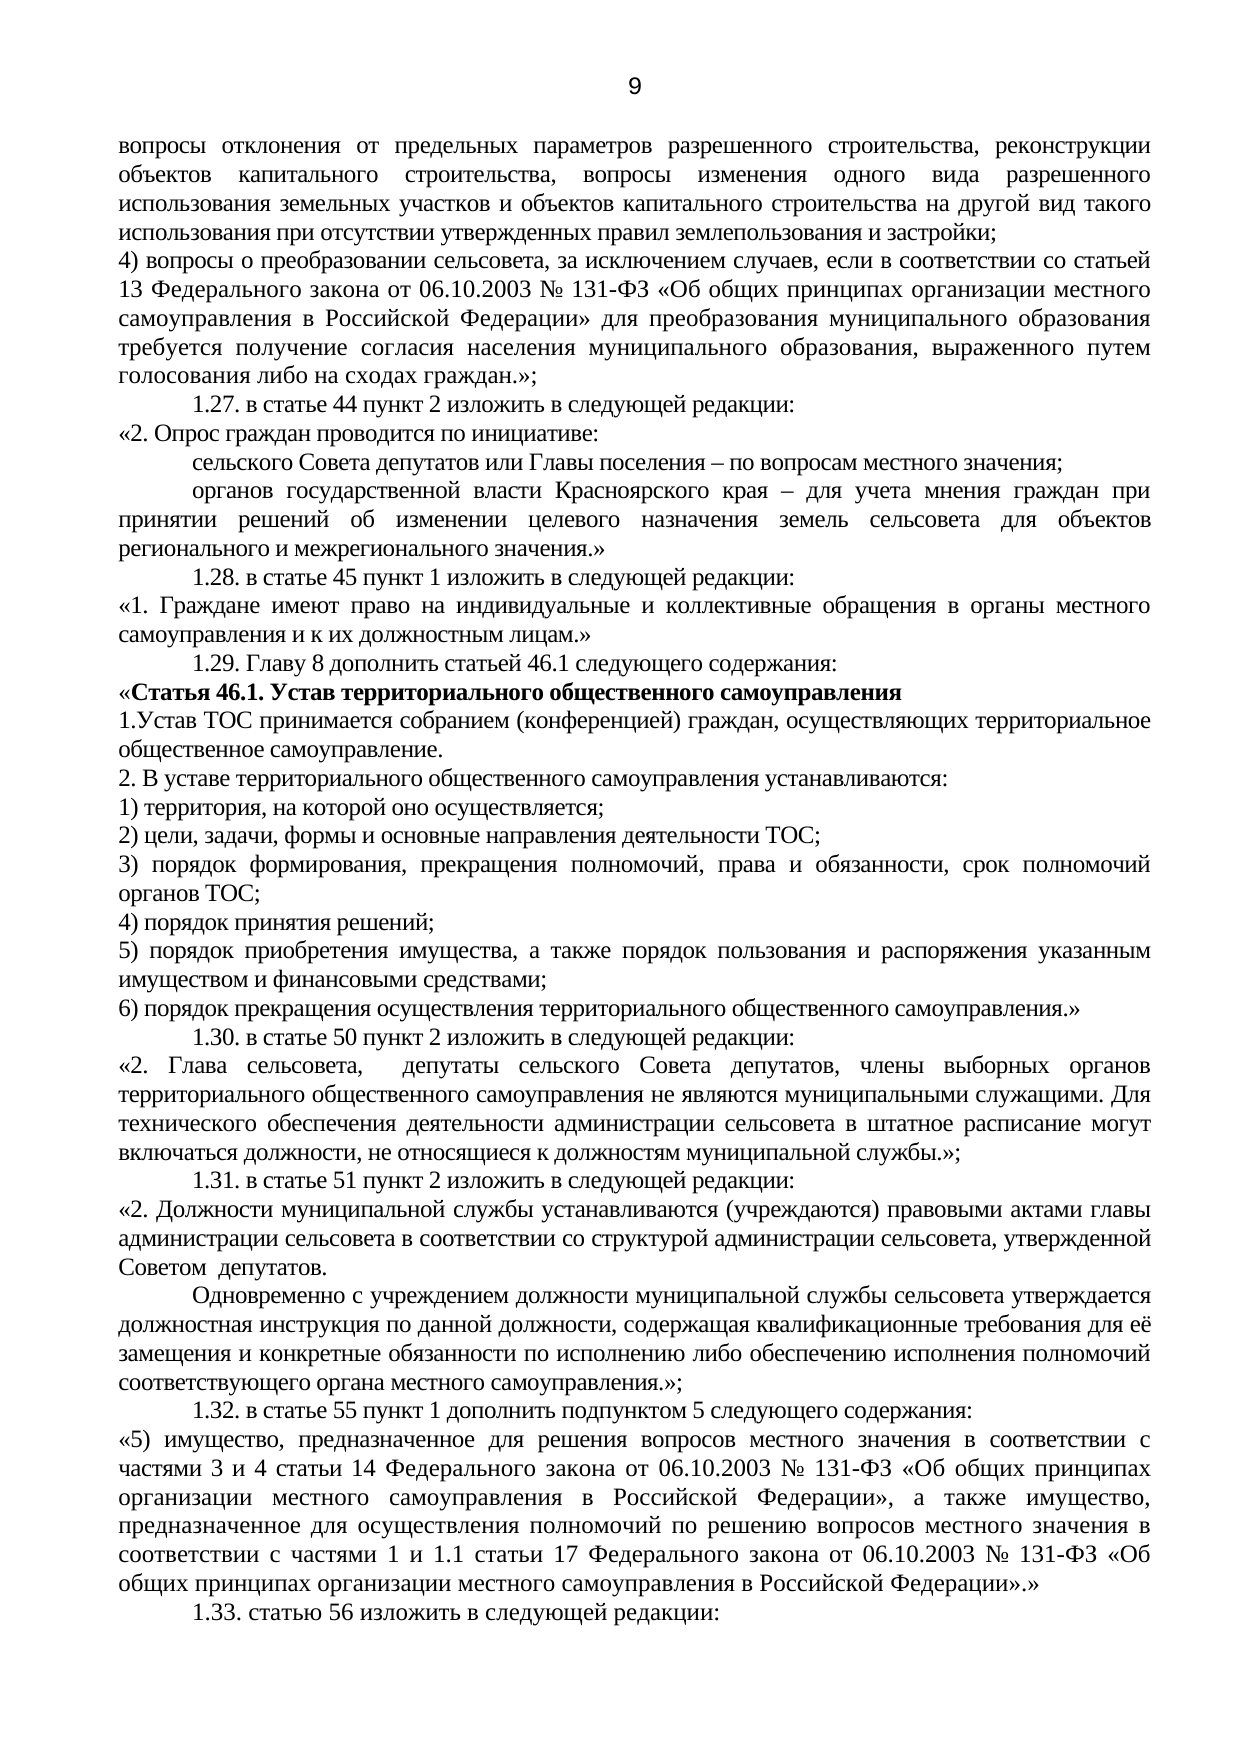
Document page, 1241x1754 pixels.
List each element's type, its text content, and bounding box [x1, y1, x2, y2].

list 1.32. в статье 55 пункт 1 дополнить подпунктом 5 следующего содержания: [118, 1395, 1152, 1424]
list «2. Должности муниципальной службы устанавливаются (учреждаются) правовыми актами главы администрации сельсовета в соответствии со структурой администрации сельсовета, утвержденной Советом депутатов. [118, 1194, 1152, 1280]
list 2. В уставе территориального общественного самоуправления устанавливаются: [118, 763, 1152, 792]
list 1.33. статью 56 изложить в следующей редакции: [118, 1597, 1152, 1625]
list 1) территория, на которой оно осуществляется; [118, 792, 1152, 820]
list Одновременно с учреждением должности муниципальной службы сельсовета утверждается должностная инструкция по данной должности, содержащая квалификационные требования для её замещения и конкретные обязанности по исполнению либо обеспечению исполнения полномочий соответствующего органа местного самоуправления.»; [118, 1280, 1152, 1395]
text 1.27. в статье 44 пункт 2 изложить в следующей редакции: [118, 389, 1152, 418]
text сельского Совета депутатов или Главы поселения – по вопросам местного значения; [118, 447, 1152, 475]
text 4) вопросы о преобразовании сельсовета, за исключением случаев, если в соответствии со статьей 13 Федерального закона от 06.10.2003 № 131-ФЗ «Об общих принципах организации местного самоуправления в Российской Федерации» для преобразования муниципального образования требуется получение согласия населения муниципального образования, выраженного путем голосования либо на сходах граждан.»; [118, 245, 1152, 389]
list 6) порядок прекращения осуществления территориального общественного самоуправления.» [118, 993, 1152, 1022]
text 1.28. в статье 45 пункт 1 изложить в следующей редакции: [118, 562, 1152, 590]
text органов государственной власти Красноярского края – для учета мнения граждан при принятии решений об изменении целевого назначения земель сельсовета для объектов регионального и межрегионального значения.» [118, 475, 1152, 562]
text «Статья 46.1. Устав территориального общественного самоуправления [118, 677, 1152, 705]
list 1.Устав ТОС принимается собранием (конференцией) граждан, осуществляющих территориальное общественное самоуправление. [118, 705, 1152, 763]
text «2. Опрос граждан проводится по инициативе: [118, 418, 1152, 447]
list «5) имущество, предназначенное для решения вопросов местного значения в соответствии с частями 3 и 4 статьи 14 Федерального закона от 06.10.2003 № 131-ФЗ «Об общих принципах организации местного самоуправления в Российской Федерации», а также имущество, предназначенное для осуществления полномочий по решению вопросов местного значения в соответствии с частями 1 и 1.1 статьи 17 Федерального закона от 06.10.2003 № 131-ФЗ «Об общих принципах организации местного самоуправления в Российской Федерации».» [118, 1424, 1152, 1597]
text 1.29. Главу 8 дополнить статьей 46.1 следующего содержания: [118, 648, 1152, 677]
list 5) порядок приобретения имущества, а также порядок пользования и распоряжения указанным имуществом и финансовыми средствами; [118, 935, 1152, 993]
list 1.30. в статье 50 пункт 2 изложить в следующей редакции: [118, 1022, 1152, 1050]
list 2) цели, задачи, формы и основные направления деятельности ТОС; [118, 820, 1152, 849]
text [118, 130, 1152, 245]
list 4) порядок принятия решений; [118, 907, 1152, 935]
list «2. Глава сельсовета, депутаты сельского Совета депутатов, члены выборных органов территориального общественного самоуправления не являются муниципальными служащими. Для технического обеспечения деятельности администрации сельсовета в штатное расписание могут включаться должности, не относящиеся к должностям муниципальной службы.»; [118, 1050, 1152, 1165]
list 1.31. в статье 51 пункт 2 изложить в следующей редакции: [118, 1165, 1152, 1194]
list 3) порядок формирования, прекращения полномочий, права и обязанности, срок полномочий органов ТОС; [118, 849, 1152, 907]
text «1. Граждане имеют право на индивидуальные и коллективные обращения в органы местного самоуправления и к их должностным лицам.» [118, 590, 1152, 648]
